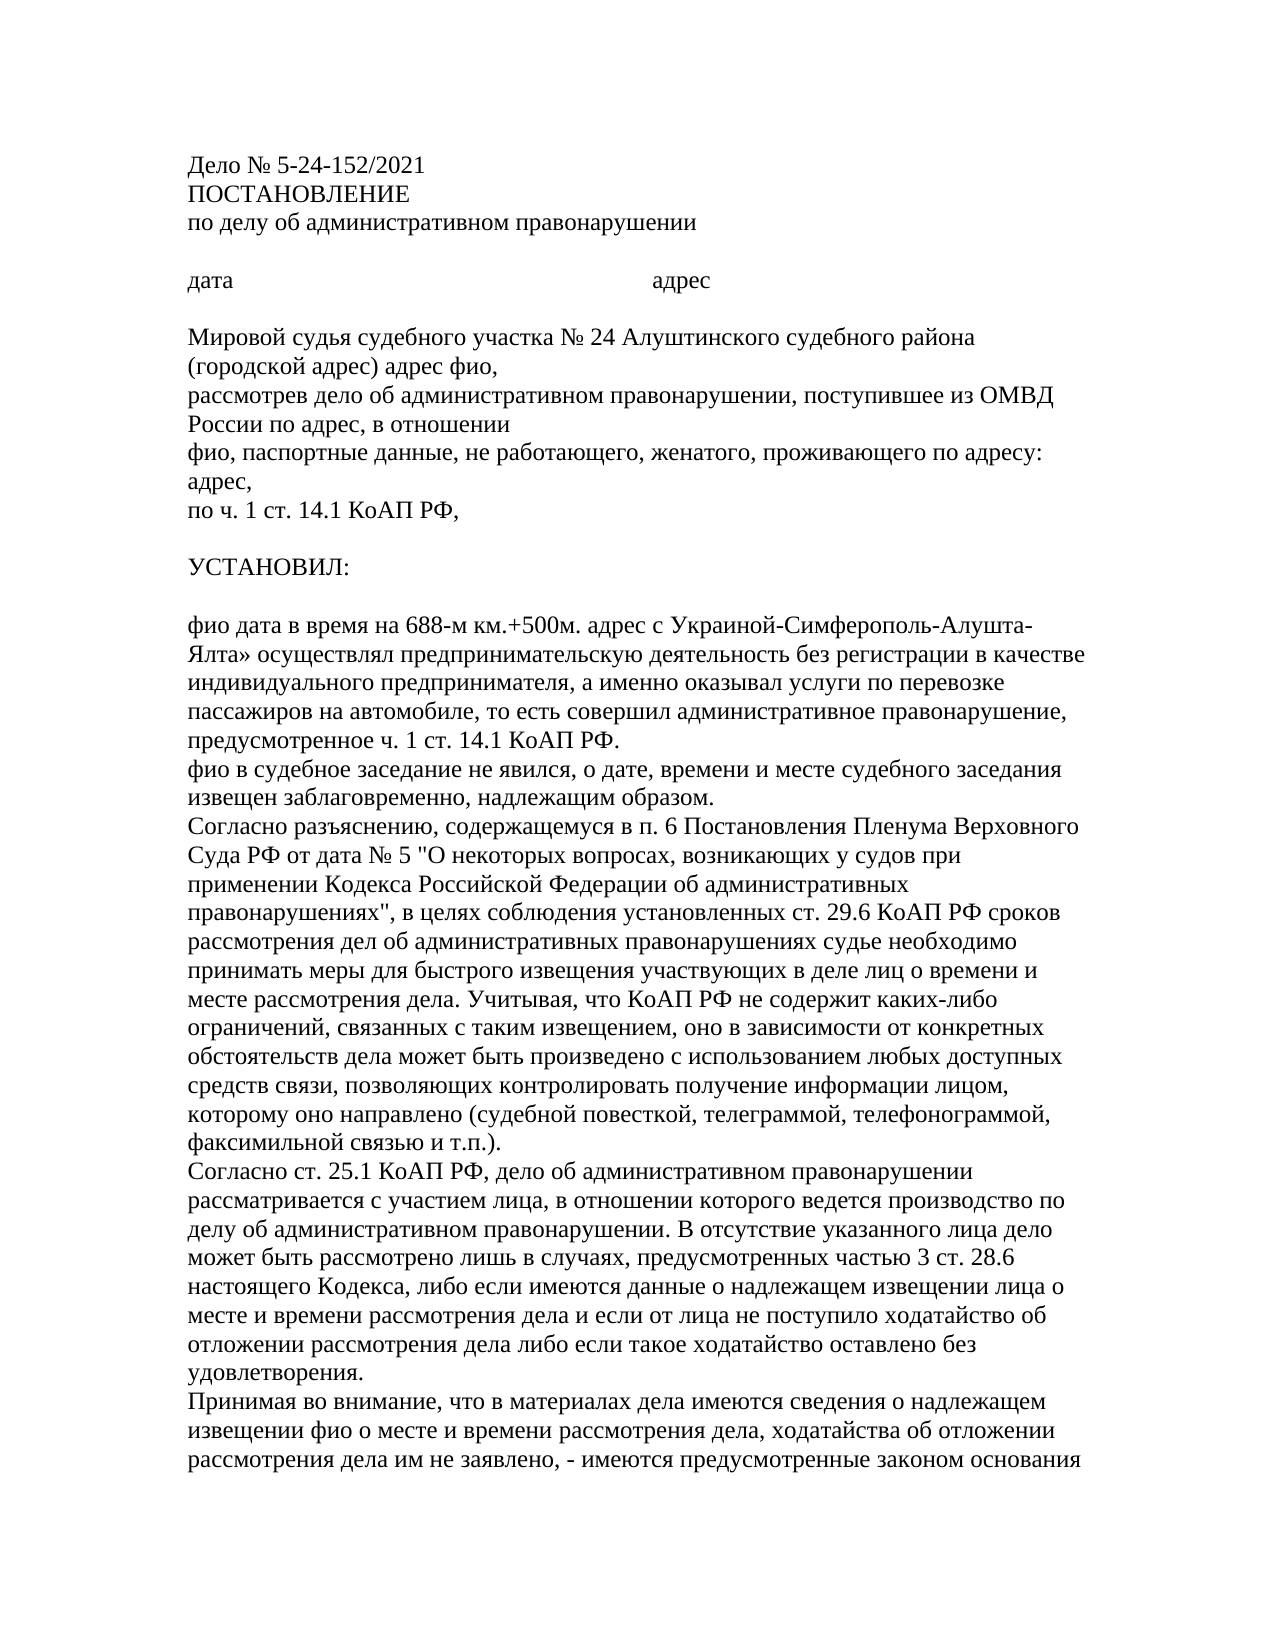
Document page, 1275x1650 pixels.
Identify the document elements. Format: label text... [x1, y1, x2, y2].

text Мировой судья судебного участка № 24 Алуштинского судебного района (городской адрес) адрес фио, [187, 322, 1087, 380]
text фио в судебное заседание не явился, о дате, времени и месте судебного заседания извещен заблаговременно, надлежащим образом. [187, 754, 1087, 811]
text Согласно ст. 25.1 КоАП РФ, дело об административном правонарушении рассматривается с участием лица, в отношении которого ведется производство по делу об административном правонарушении. В отсутствие указанного лица дело может быть рассмотрено лишь в случаях, предусмотренных частью 3 ст. 28.6 настоящего Кодекса, либо если имеются данные о надлежащем извещении лица о месте и времени рассмотрения дела и если от лица не поступило ходатайство об отложении рассмотрения дела либо если такое ходатайство оставлено без удовлетворения. [187, 1156, 1087, 1386]
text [187, 1386, 1087, 1472]
text по ч. 1 ст. 14.1 КоАП РФ, [187, 495, 1087, 524]
text Дело № 5-24-152/2021 [187, 150, 1087, 179]
text ПОСТАНОВЛЕНИЕ [187, 179, 1087, 207]
text фио дата в время на 688-м км.+500м. адрес с Украиной-Симферополь-Алушта-Ялта» осуществлял предпринимательскую деятельность без регистрации в качестве индивидуального предпринимателя, а именно оказывал услуги по перевозке пассажиров на автомобиле, то есть совершил административное правонарушение, предусмотренное ч. 1 ст. 14.1 КоАП РФ. [187, 610, 1087, 754]
text УСТАНОВИЛ: [187, 552, 1087, 581]
text дата адрес [187, 265, 1087, 294]
text Согласно разъяснению, содержащемуся в п. 6 Постановления Пленума Верховного Суда РФ от дата № 5 "О некоторых вопросах, возникающих у судов при применении Кодекса Российской Федерации об административных правонарушениях", в целях соблюдения установленных ст. 29.6 КоАП РФ сроков рассмотрения дел об административных правонарушениях судье необходимо принимать меры для быстрого извещения участвующих в деле лиц о времени и месте рассмотрения дела. Учитывая, что КоАП РФ не содержит каких-либо ограничений, связанных с таким извещением, оно в зависимости от конкретных обстоятельств дела может быть произведено с использованием любых доступных средств связи, позволяющих контролировать получение информации лицом, которому оно направлено (судебной повесткой, телеграммой, телефонограммой, факсимильной связью и т.п.). [187, 811, 1087, 1156]
text по делу об административном правонарушении [187, 207, 1087, 236]
text фио, паспортные данные, не работающего, женатого, проживающего по адресу: адрес, [187, 437, 1087, 495]
text рассмотрев дело об административном правонарушении, поступившее из ОМВД России по адрес, в отношении [187, 380, 1087, 437]
